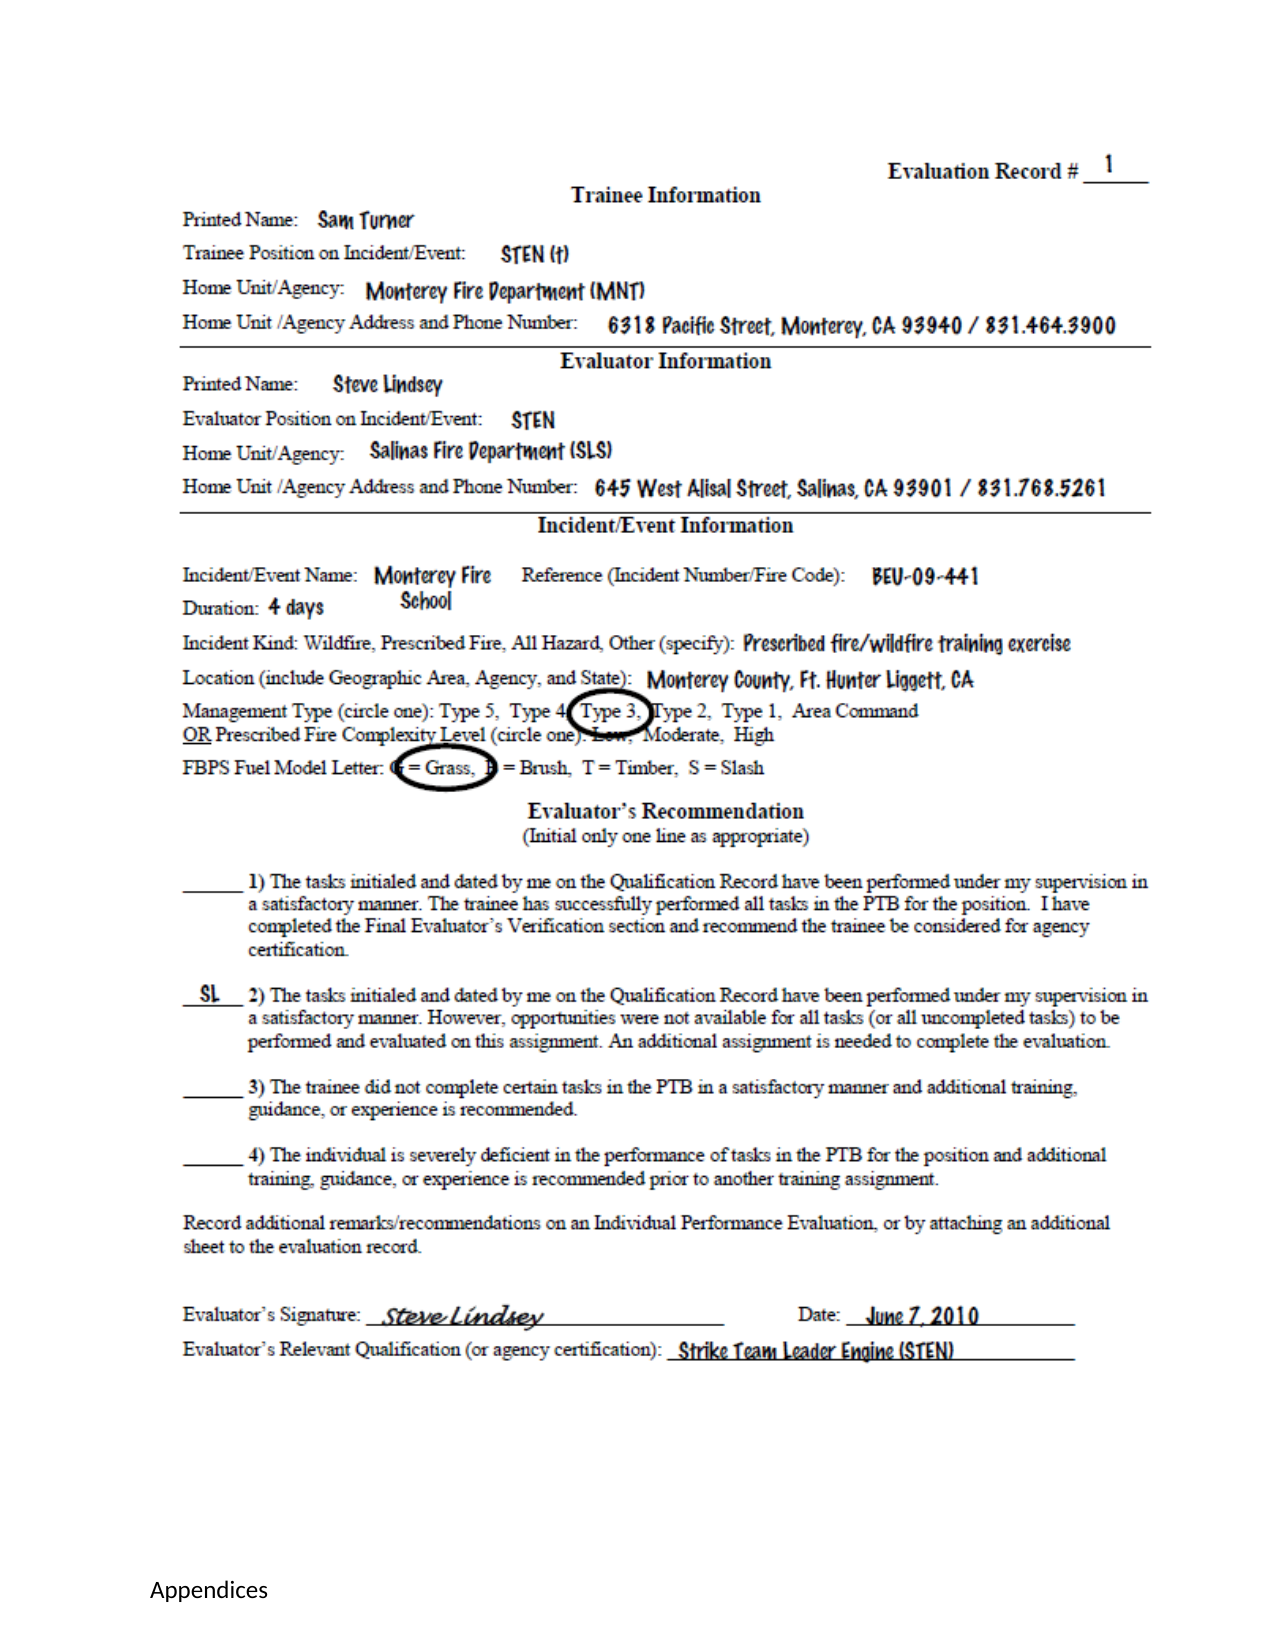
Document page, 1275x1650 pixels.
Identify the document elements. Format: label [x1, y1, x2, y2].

picture [150, 150, 1172, 1375]
